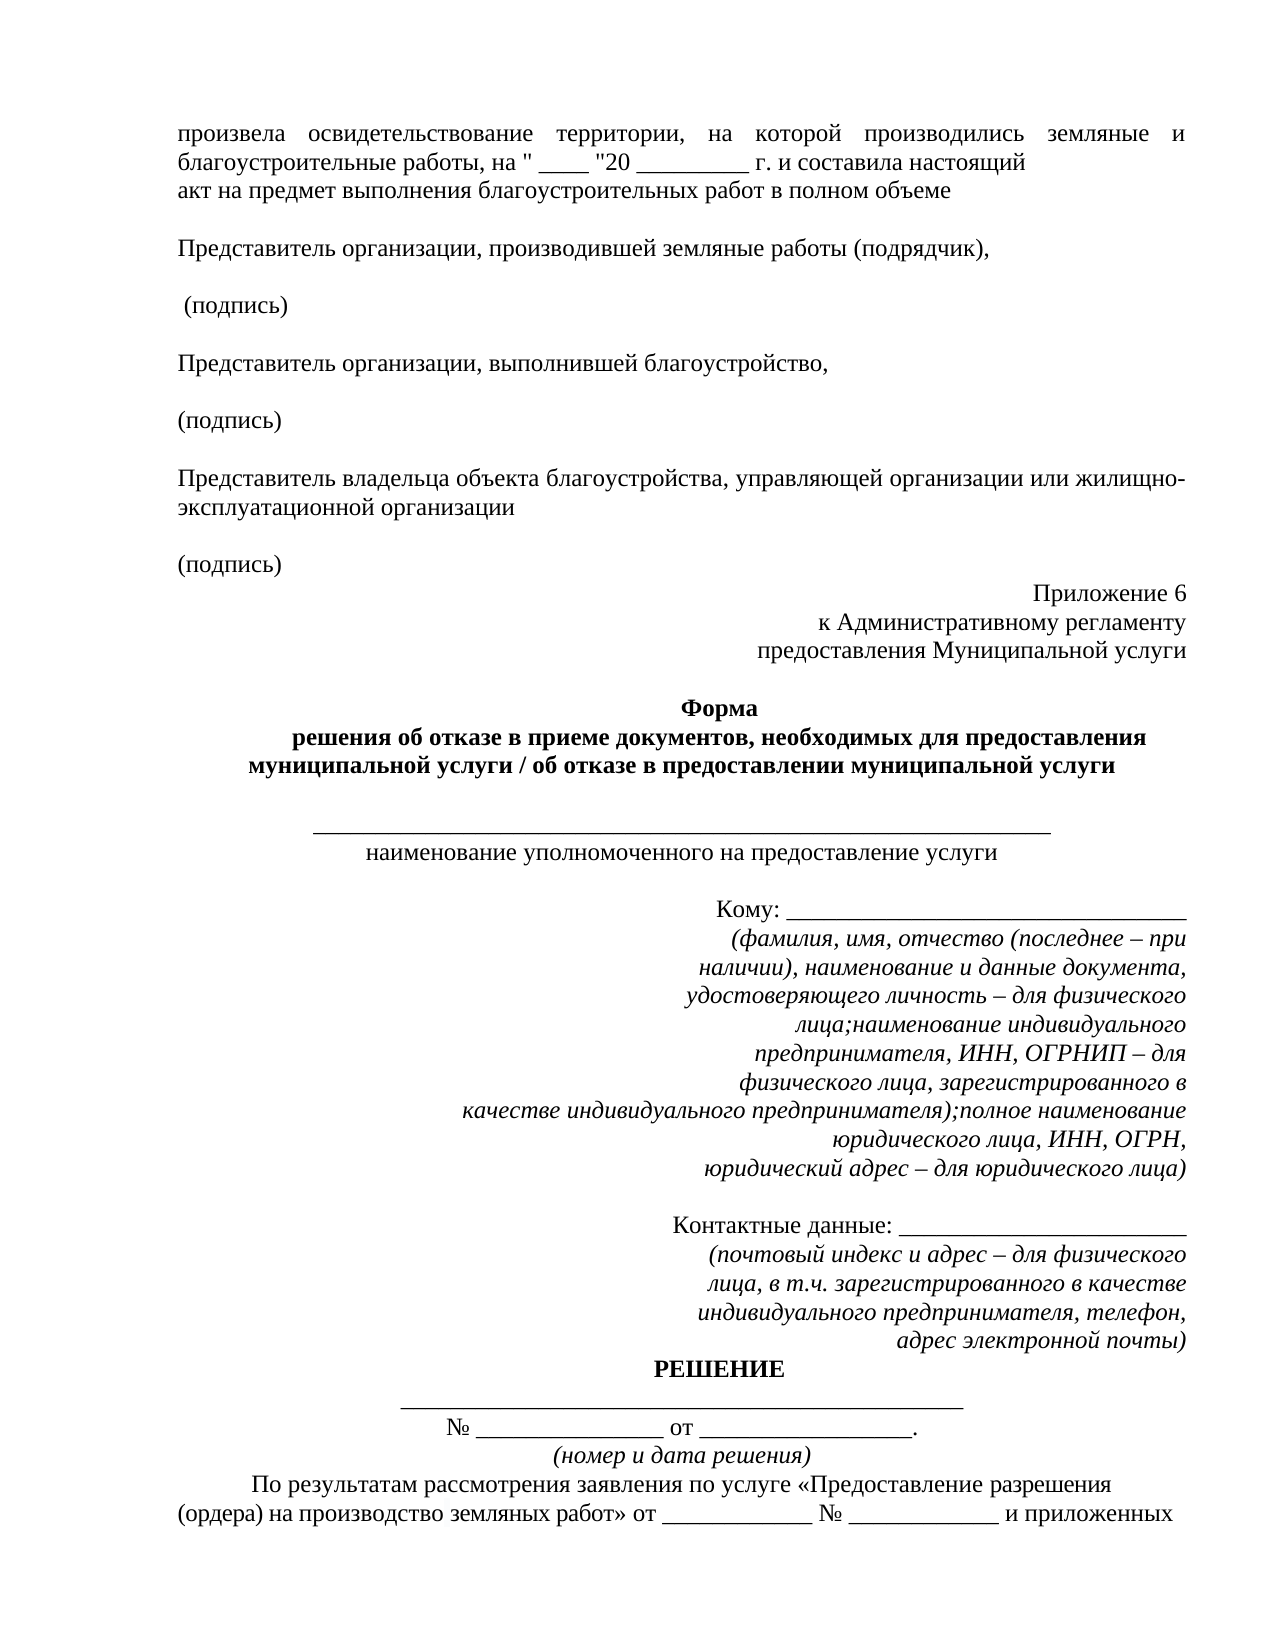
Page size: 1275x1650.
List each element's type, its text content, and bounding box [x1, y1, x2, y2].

text РЕШЕНИЕ [177, 1354, 1186, 1383]
text предпринимателя, ИНН, ОГРНИП – для [177, 1038, 1186, 1067]
text наименование уполномоченного на предоставление услуги [177, 837, 1186, 866]
text Контактные данные: _______________________ [177, 1211, 1186, 1239]
text (подпись) [177, 549, 1186, 578]
text юридического лица, ИНН, ОГРН, [177, 1124, 1186, 1153]
text произвела освидетельствование территории, на которой производились земляные и благоустроительные работы, на " ____ "20 _________ г. и составила настоящий [177, 118, 1186, 176]
text Представитель владельца объекта благоустройства, управляющей организации или жилищно-эксплуатационной организации [177, 463, 1186, 521]
text удостоверяющего личность – для физического [177, 981, 1186, 1009]
text Представитель организации, выполнившей благоустройство, [177, 348, 1186, 377]
text Кому: ________________________________ [177, 894, 1186, 923]
text акт на предмет выполнения благоустроительных работ в полном объеме [177, 176, 1186, 204]
text решения об отказе в приеме документов, необходимых для предоставления муниципальной услуги / об отказе в предоставлении муниципальной услуги [177, 722, 1186, 779]
text юридический адрес – для юридического лица) [177, 1153, 1186, 1182]
text лица;наименование индивидуального [177, 1009, 1186, 1038]
text индивидуального предпринимателя, телефон, [177, 1297, 1186, 1326]
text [177, 1469, 1186, 1527]
text (подпись) [177, 291, 1186, 319]
text наличии), наименование и данные документа, [177, 952, 1186, 981]
text № _______________ от _________________. [177, 1412, 1186, 1441]
text Форма [177, 693, 1186, 722]
text ___________________________________________________________ [177, 808, 1186, 837]
text предоставления Муниципальной услуги [177, 636, 1186, 664]
text адрес электронной почты) [177, 1326, 1186, 1354]
text к Административному регламенту [177, 607, 1186, 636]
text Представитель организации, производившей земляные работы (подрядчик), [177, 233, 1186, 262]
text _____________________________________________ [177, 1383, 1186, 1412]
text физического лица, зарегистрированного в [177, 1067, 1186, 1096]
text качестве индивидуального предпринимателя);полное наименование [177, 1096, 1186, 1124]
text (подпись) [177, 406, 1186, 434]
text (номер и дата решения) [177, 1441, 1186, 1469]
text лица, в т.ч. зарегистрированного в качестве [177, 1268, 1186, 1297]
text (почтовый индекс и адрес – для физического [177, 1239, 1186, 1268]
text Приложение 6 [177, 578, 1186, 607]
text (фамилия, имя, отчество (последнее – при [177, 923, 1186, 952]
